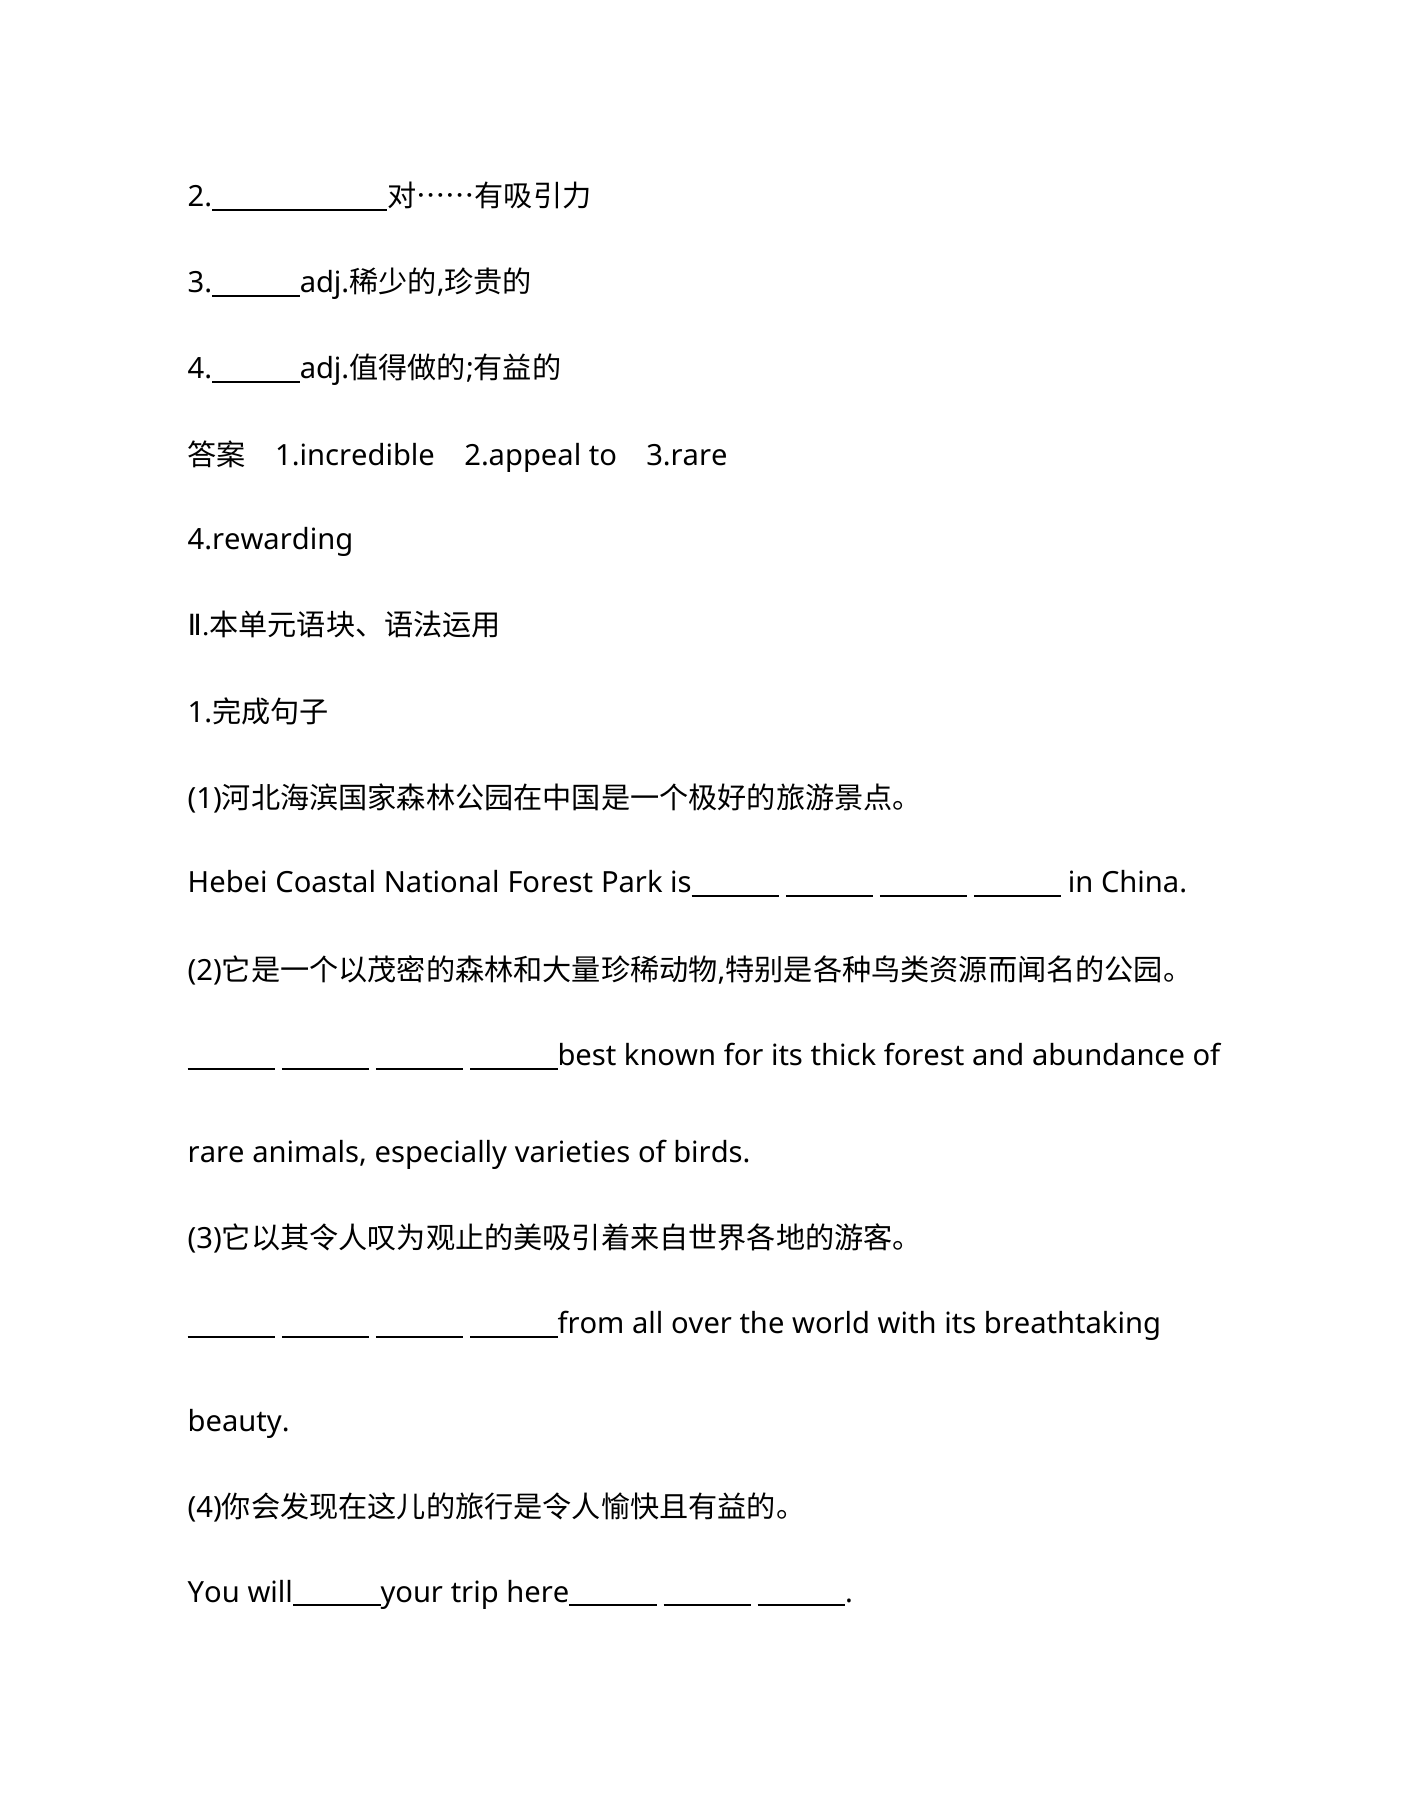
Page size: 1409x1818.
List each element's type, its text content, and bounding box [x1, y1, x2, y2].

text 3. adj.稀少的,珍贵的 [187, 247, 1221, 312]
text 4.rewarding [187, 506, 1221, 571]
text Ⅱ.本单元语块、语法运用 [187, 591, 1221, 656]
text (3)它以其令人叹为观止的美吸引着来自世界各地的游客。 [187, 1204, 1221, 1269]
text 1.完成句子 [187, 677, 1221, 742]
text best known for its thick forest and abundance of rare animals, especially varieties of birds. [187, 1021, 1221, 1184]
text 4. adj.值得做的;有益的 [187, 334, 1221, 399]
text (2)它是一个以茂密的森林和大量珍稀动物,特别是各种鸟类资源而闻名的公园。 [187, 935, 1221, 1000]
text (1)河北海滨国家森林公园在中国是一个极好的旅游景点。 [187, 763, 1221, 828]
text You will your trip here . [187, 1558, 1221, 1623]
text 答案 1.incredible 2.appeal to 3.rare [187, 420, 1221, 485]
text from all over the world with its breathtaking beauty. [187, 1290, 1221, 1452]
text (4)你会发现在这儿的旅行是令人愉快且有益的。 [187, 1472, 1221, 1537]
text Hebei Coastal National Forest Park is in China. [187, 849, 1221, 914]
text 2. 对……有吸引力 [187, 161, 1221, 226]
